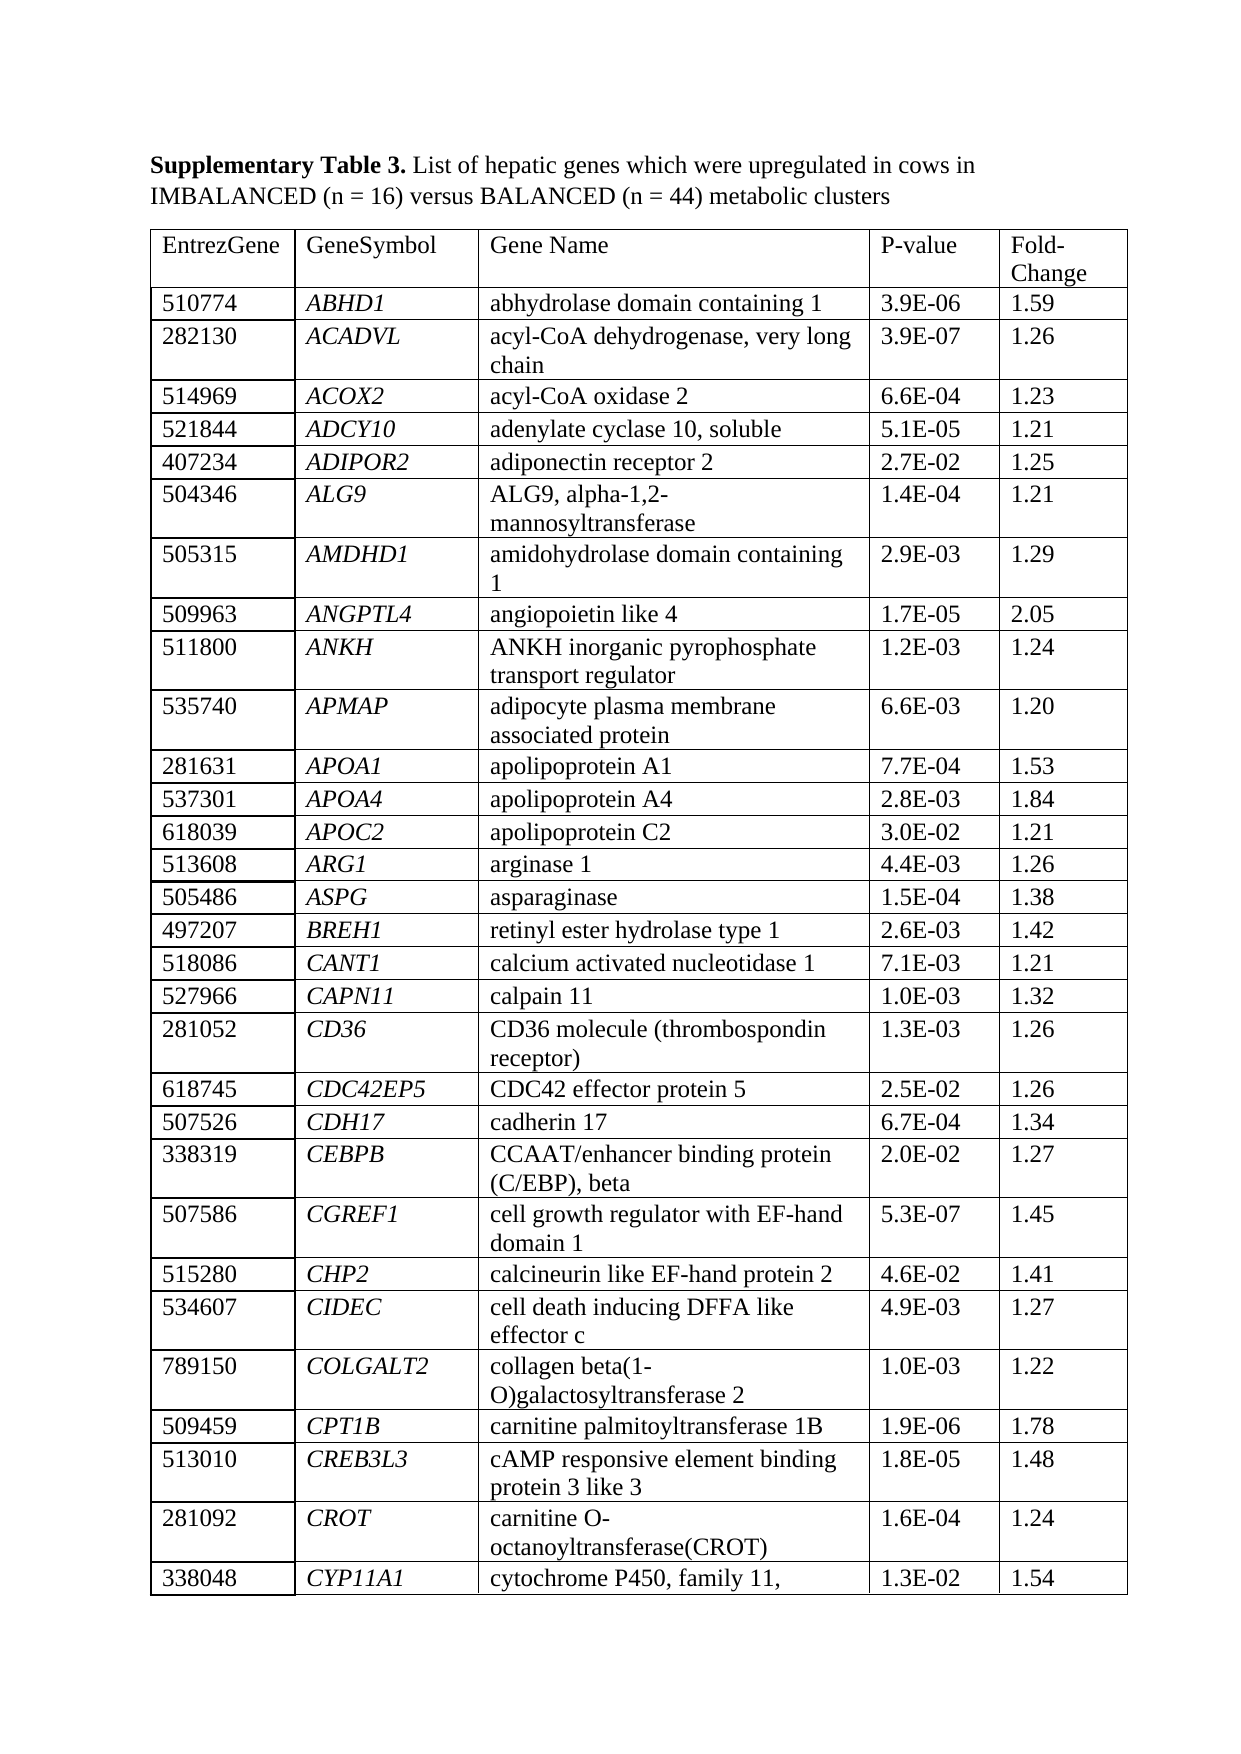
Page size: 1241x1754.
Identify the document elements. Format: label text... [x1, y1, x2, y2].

table_cell ACADVL [296, 320, 478, 379]
table_cell CYP11A1 [296, 1562, 479, 1594]
table_cell 1.27 [1000, 1291, 1127, 1349]
table_cell 510774 [152, 288, 294, 319]
table_cell 7.7E-04 [870, 750, 999, 782]
table_cell 282130 [152, 321, 294, 379]
table_cell ASPG [296, 881, 478, 913]
table_cell CDC42 effector protein 5 [479, 1073, 869, 1104]
table_cell adiponectin receptor 2 [479, 446, 869, 477]
table_cell cell death inducing DFFA like effector c [479, 1291, 869, 1349]
table_header Gene Name [479, 230, 869, 287]
table_cell 1.21 [1000, 816, 1127, 847]
table_cell calcineurin like EF-hand protein 2 [479, 1258, 869, 1289]
table_cell 2.7E-02 [870, 446, 999, 477]
table_cell 1.41 [1000, 1258, 1127, 1289]
table_cell CD36 [296, 1013, 478, 1072]
table_cell calcium activated nucleotidase 1 [479, 947, 869, 979]
table_cell APOA4 [296, 783, 478, 814]
table_cell APOC2 [296, 816, 478, 847]
table_cell 1.21 [1000, 479, 1127, 537]
table_cell 513010 [152, 1444, 294, 1501]
table_cell 505315 [152, 539, 294, 597]
table_cell 338319 [152, 1140, 294, 1197]
table_cell 6.7E-04 [870, 1106, 999, 1137]
table_cell ADIPOR2 [296, 446, 478, 477]
table_cell 1.6E-04 [870, 1502, 999, 1561]
table_cell CAPN11 [296, 980, 478, 1012]
table_cell AMDHD1 [296, 538, 478, 597]
table_cell carnitine O-octanoyltransferase(CROT) [479, 1502, 869, 1561]
table_header Fold-Change [1000, 230, 1127, 287]
table_cell 2.0E-02 [870, 1139, 999, 1197]
table_cell 1.21 [1000, 413, 1127, 444]
table_cell 6.6E-04 [870, 380, 999, 412]
table_cell apolipoprotein A1 [479, 750, 869, 782]
table_cell 1.24 [1000, 631, 1127, 689]
table_cell 2.6E-03 [870, 914, 999, 946]
table_cell 1.26 [1000, 1013, 1127, 1072]
table_cell adenylate cyclase 10, soluble [479, 413, 869, 444]
table_cell 4.4E-03 [870, 849, 999, 880]
table_cell 527966 [152, 981, 294, 1012]
table_cell CCAAT/enhancer binding protein (C/EBP), beta [479, 1139, 869, 1197]
table_cell CANT1 [296, 947, 478, 979]
table_cell 1.26 [1000, 849, 1127, 880]
table_cell 509459 [152, 1411, 294, 1442]
table_cell 504346 [152, 480, 294, 537]
table_cell CD36 molecule (thrombospondin receptor) [479, 1013, 869, 1072]
table_cell 1.23 [1000, 380, 1127, 412]
table_cell 1.25 [1000, 446, 1127, 477]
table_cell CPT1B [296, 1410, 478, 1442]
table_cell 1.0E-03 [870, 1350, 999, 1409]
table_cell ARG1 [296, 849, 478, 880]
table_cell 515280 [152, 1259, 294, 1289]
table_cell collagen beta(1-O)galactosyltransferase 2 [479, 1350, 869, 1409]
table_cell CIDEC [296, 1291, 478, 1349]
table_cell 7.1E-03 [870, 947, 999, 979]
table_cell 1.3E-03 [870, 1013, 999, 1072]
table_cell 509963 [152, 599, 294, 629]
table_cell ACOX2 [296, 380, 478, 412]
table_cell carnitine palmitoyltransferase 1B [479, 1410, 869, 1442]
table_cell calpain 11 [479, 980, 869, 1012]
table_cell 789150 [152, 1351, 294, 1409]
table_cell 1.42 [1000, 914, 1127, 946]
table_cell 1.59 [1000, 288, 1127, 319]
table_cell adipocyte plasma membrane associated protein [479, 690, 869, 749]
table_cell 507586 [152, 1199, 294, 1257]
table_cell 6.6E-03 [870, 690, 999, 749]
table_cell angiopoietin like 4 [479, 598, 869, 629]
table_cell 618039 [152, 817, 294, 847]
table_cell 1.32 [1000, 980, 1127, 1012]
table_cell 505486 [152, 883, 294, 913]
table_cell 4.9E-03 [870, 1291, 999, 1349]
table_cell CEBPB [296, 1139, 478, 1197]
table_cell 1.7E-05 [870, 598, 999, 629]
table_cell 1.84 [1000, 783, 1127, 814]
table_cell 1.4E-04 [870, 479, 999, 537]
table_cell 514969 [152, 381, 294, 412]
table_cell CHP2 [296, 1258, 478, 1289]
table_cell apolipoprotein A4 [479, 783, 869, 814]
table_cell cAMP responsive element binding protein 3 like 3 [479, 1443, 869, 1501]
table_cell CROT [296, 1502, 478, 1561]
table_cell 511800 [152, 632, 294, 689]
table_cell 3.9E-07 [870, 320, 999, 379]
table_cell ALG9 [296, 479, 478, 537]
table_cell 3.9E-06 [870, 288, 999, 319]
table_cell 1.45 [1000, 1198, 1127, 1257]
table_cell COLGALT2 [296, 1350, 478, 1409]
table_cell 1.0E-03 [870, 980, 999, 1012]
table_cell 521844 [152, 414, 294, 444]
table_cell 535740 [152, 691, 294, 749]
table_cell ANKH inorganic pyrophosphate transport regulator [479, 631, 869, 689]
table_cell 2.05 [1000, 598, 1127, 629]
table_cell cell growth regulator with EF-hand domain 1 [479, 1198, 869, 1257]
table_cell APOA1 [296, 750, 478, 782]
table_cell 281092 [152, 1503, 294, 1561]
table_cell 1.27 [1000, 1139, 1127, 1197]
table_cell CGREF1 [296, 1198, 478, 1257]
table_cell 1.8E-05 [870, 1443, 999, 1501]
table_header GeneSymbol [296, 230, 478, 287]
table_cell 618745 [152, 1074, 294, 1104]
table_cell acyl-CoA oxidase 2 [479, 380, 869, 412]
table_cell CDH17 [296, 1106, 478, 1137]
table_cell retinyl ester hydrolase type 1 [479, 914, 869, 946]
table_cell 1.22 [1000, 1350, 1127, 1409]
table_cell 1.53 [1000, 750, 1127, 782]
table_cell 2.9E-03 [870, 538, 999, 597]
table_cell 281631 [152, 751, 294, 782]
table_cell 2.8E-03 [870, 783, 999, 814]
table_cell 4.6E-02 [870, 1258, 999, 1289]
text Supplementary Table 3. List of hepatic genes which were upregulated in cows in IMBALANCED (n = 16) versus BALANCED (n = 44) metabolic clusters [150, 150, 1090, 210]
table_cell apolipoprotein C2 [479, 816, 869, 847]
table_header EntrezGene [151, 230, 294, 287]
table_cell 1.2E-03 [870, 631, 999, 689]
table_cell 1.26 [1000, 1073, 1127, 1104]
table_cell ANKH [296, 631, 478, 689]
table_cell 497207 [152, 915, 294, 946]
table_cell CREB3L3 [296, 1443, 478, 1501]
table_header P-value [870, 230, 999, 287]
table_cell BREH1 [296, 914, 478, 946]
table_cell 5.1E-05 [870, 413, 999, 444]
table_cell abhydrolase domain containing 1 [479, 288, 869, 319]
table_cell 281052 [152, 1014, 294, 1072]
table_cell 534607 [152, 1292, 294, 1349]
table_cell 1.48 [1000, 1443, 1127, 1501]
table_cell 5.3E-07 [870, 1198, 999, 1257]
table_cell ANGPTL4 [296, 598, 478, 629]
table_cell 1.21 [1000, 947, 1127, 979]
table_cell 1.34 [1000, 1106, 1127, 1137]
table_cell 1.24 [1000, 1502, 1127, 1561]
table_cell 1.20 [1000, 690, 1127, 749]
table_cell amidohydrolase domain containing 1 [479, 538, 869, 597]
table_cell 1.3E-02 [869, 1562, 999, 1594]
table_cell 1.5E-04 [870, 881, 999, 913]
table_cell 1.29 [1000, 538, 1127, 597]
table_cell ALG9, alpha-1,2-mannosyltransferase [479, 479, 869, 537]
table_cell cadherin 17 [479, 1106, 869, 1137]
table_cell 2.5E-02 [870, 1073, 999, 1104]
table_cell arginase 1 [479, 849, 869, 880]
table_cell 338048 [152, 1563, 294, 1594]
table_cell 3.0E-02 [870, 816, 999, 847]
table_cell 1.78 [1000, 1410, 1127, 1442]
table_cell acyl-CoA dehydrogenase, very long chain [479, 320, 869, 379]
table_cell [479, 1562, 869, 1594]
table_cell 1.9E-06 [870, 1410, 999, 1442]
table_cell ADCY10 [296, 413, 478, 444]
table_cell 407234 [152, 447, 294, 477]
table_cell APMAP [296, 690, 478, 749]
table_cell asparaginase [479, 881, 869, 913]
table_cell 513608 [152, 850, 294, 880]
table_cell ABHD1 [296, 288, 478, 319]
table_cell 507526 [152, 1107, 294, 1137]
table_cell 1.54 [999, 1562, 1127, 1594]
table_cell CDC42EP5 [296, 1073, 478, 1104]
table_cell 1.26 [1000, 320, 1127, 379]
table_cell 537301 [152, 784, 294, 814]
table_cell 1.38 [1000, 881, 1127, 913]
table_cell 518086 [152, 948, 294, 979]
